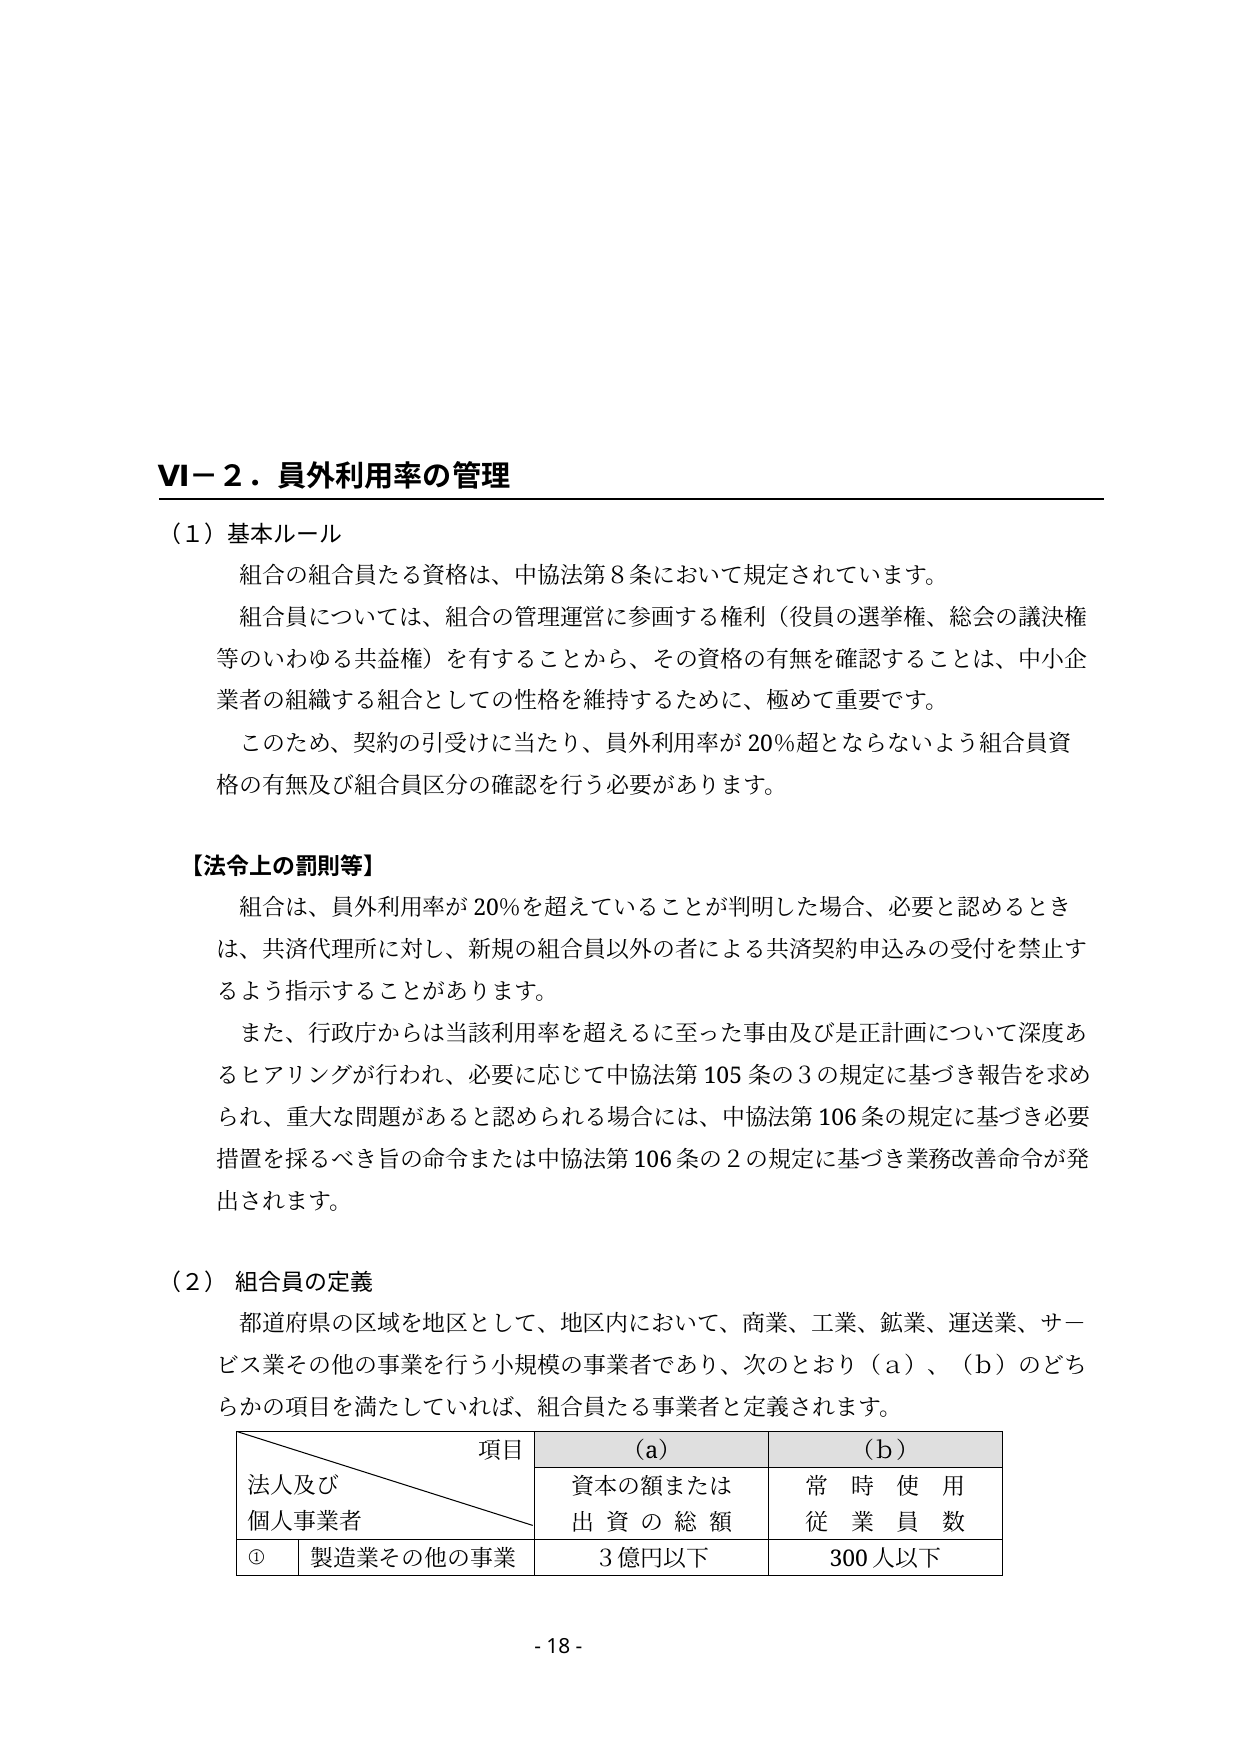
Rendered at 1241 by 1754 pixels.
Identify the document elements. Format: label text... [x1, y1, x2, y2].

table_header 項目 法人及び 個人事業者 [237, 1432, 534, 1539]
table_cell 300人以下 [769, 1540, 1002, 1575]
table_cell 資本の額または 出資の総額 [535, 1468, 768, 1539]
table_cell ① [237, 1540, 298, 1575]
text 組合は、員外利用率が20％を超えていることが判明した場合、必要と認めるときは、共済代理所に対し、新規の組合員以外の者による共済契約申込みの受付を禁止するよう指示することがあります。 [216, 889, 1092, 1006]
table_cell ３億円以下 [535, 1540, 768, 1575]
list 組合員の定義 [159, 1264, 1092, 1297]
text また、行政庁からは当該利用率を超えるに至った事由及び是正計画について深度あるヒアリングが行われ、必要に応じて中協法第 105 条の３の規定に基づき報告を求められ、重大な問題があると認められる場合には、中協法第106条の規定に基づき必要措置を採るべき旨の命令または中協法第106条の２の規定に基づき業務改善命令が発出されます。 [216, 1015, 1092, 1216]
table_header （a） [535, 1432, 768, 1467]
text 都道府県の区域を地区として、地区内において、商業、工業、鉱業、運送業、サ－ビス業その他の事業を行う小規模の事業者であり、次のとおり（ａ）、（ｂ）のどちらかの項目を満たしていれば、組合員たる事業者と定義されます。 [216, 1305, 1092, 1421]
table_cell 常時使用 従業員数 [769, 1468, 1002, 1539]
text このため、契約の引受けに当たり、員外利用率が20％超とならないよう組合員資格の有無及び組合員区分の確認を行う必要があります。 [216, 725, 1092, 800]
table_header （ｂ） [769, 1432, 1002, 1467]
table_cell 製造業その他の事業 [299, 1540, 534, 1575]
text 組合員については、組合の管理運営に参画する権利（役員の選挙権、総会の議決権等のいわゆる共益権）を有することから、その資格の有無を確認することは、中小企業者の組織する組合としての性格を維持するために、極めて重要です。 [216, 599, 1092, 716]
subtitle Ⅵ－２．員外利⽤率の管理 [157, 452, 1092, 495]
text 【法令上の罰則等】 [180, 848, 1092, 881]
text （１）基本ルール [159, 516, 1092, 549]
text 組合の組合員たる資格は、中協法第８条において規定されています。 [216, 557, 1092, 590]
